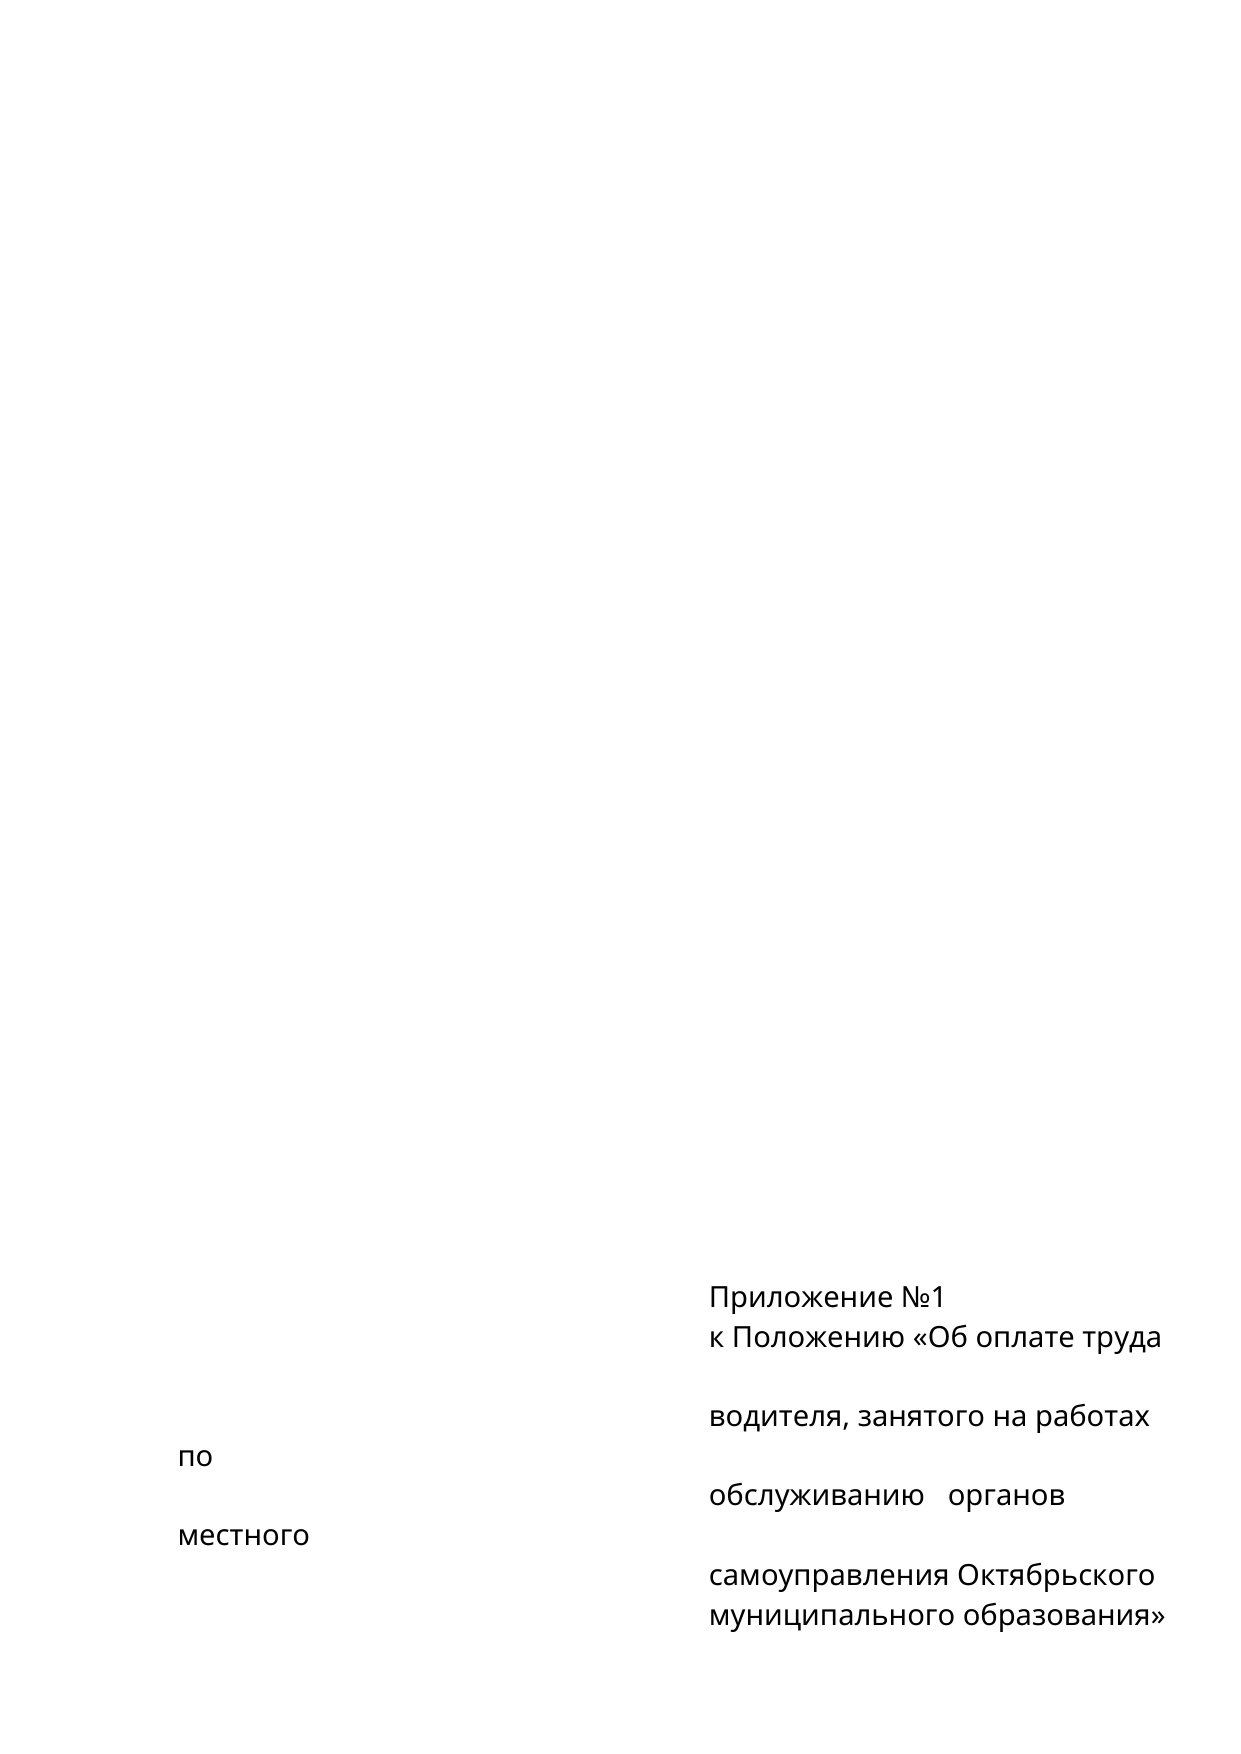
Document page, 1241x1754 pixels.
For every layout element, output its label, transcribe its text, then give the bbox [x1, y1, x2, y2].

text обслуживанию органов местного [177, 1475, 1167, 1554]
text Приложение №1 [177, 1276, 1167, 1316]
text муниципального образования» [177, 1594, 1167, 1633]
text водителя, занятого на работах по [177, 1395, 1167, 1475]
text к Положению «Об оплате труда [177, 1316, 1167, 1395]
text самоуправления Октябрьского [177, 1554, 1167, 1594]
